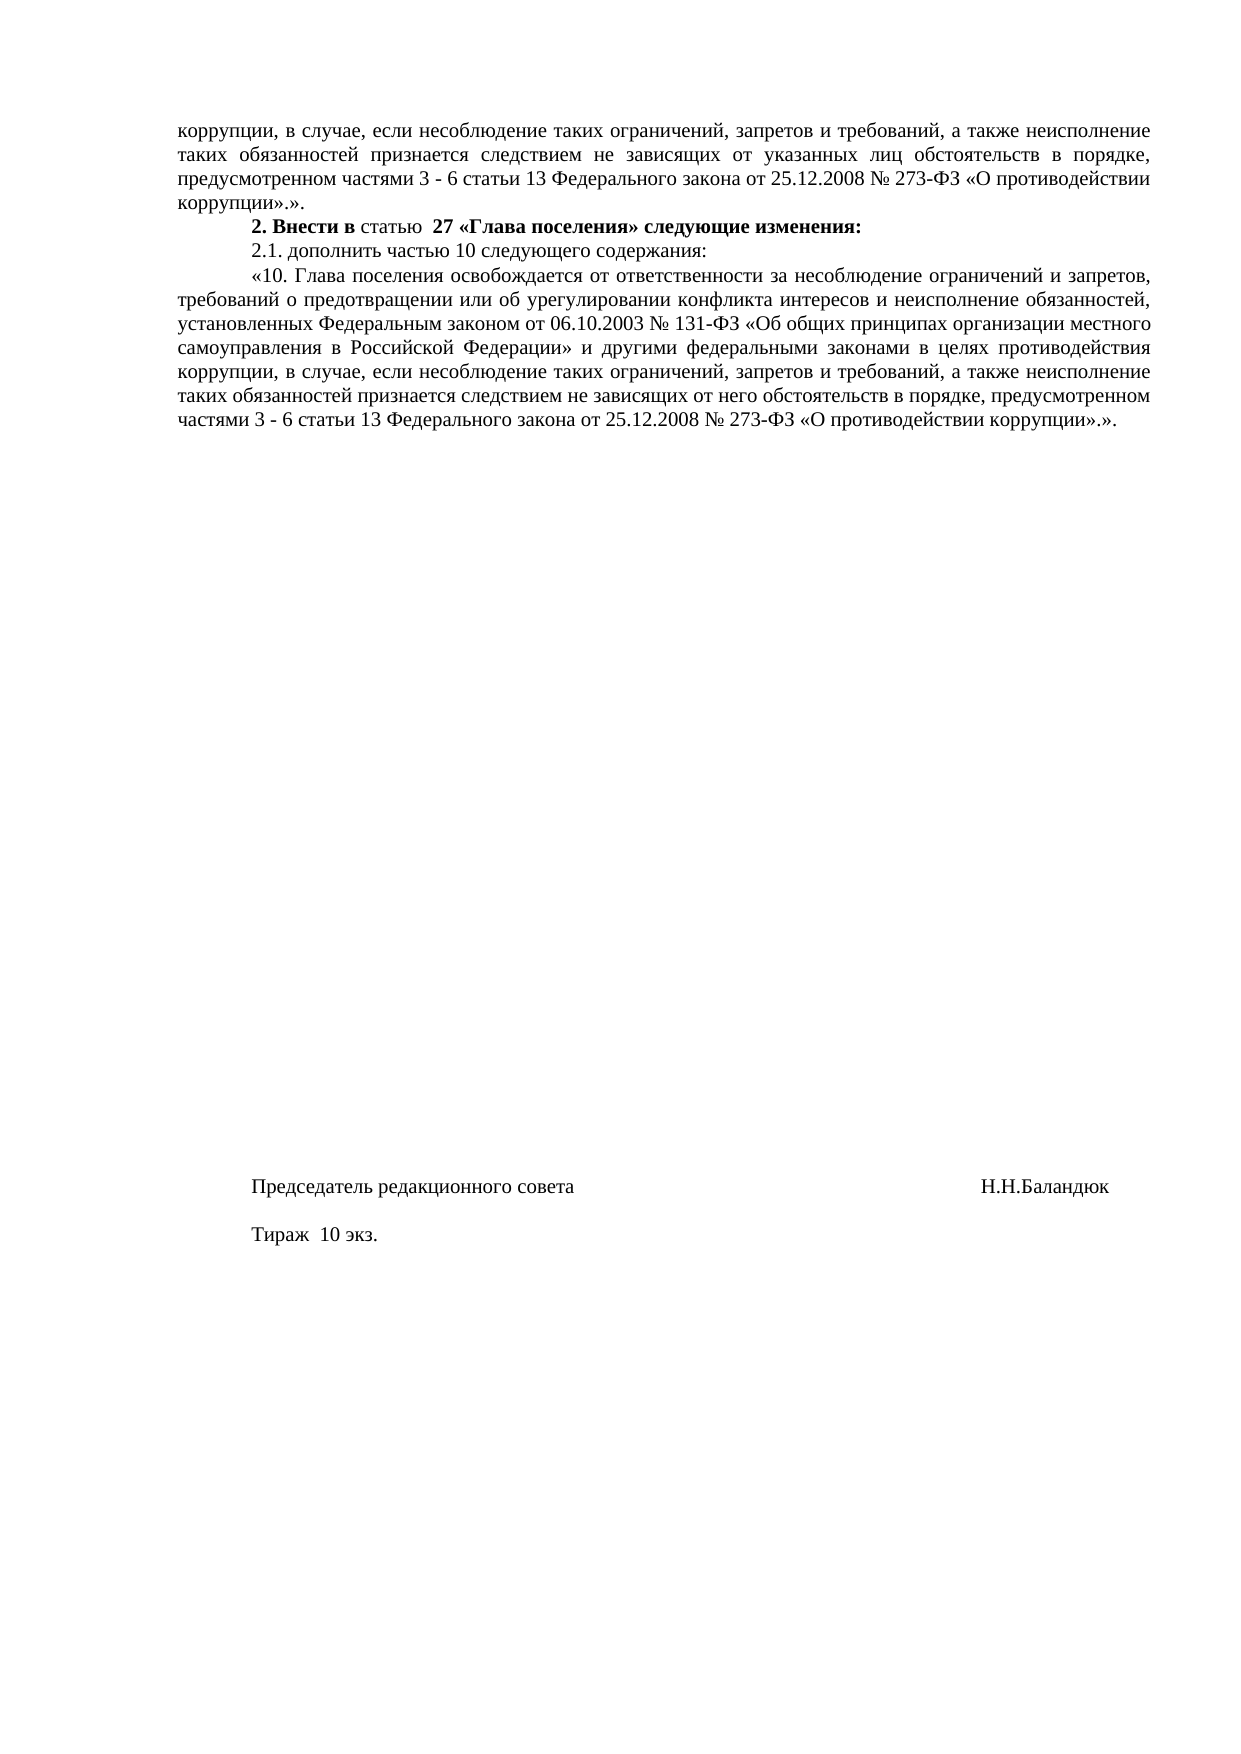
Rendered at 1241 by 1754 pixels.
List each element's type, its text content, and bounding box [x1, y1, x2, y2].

text «10. Глава поселения освобождается от ответственности за несоблюдение ограничений и запретов, требований о предотвращении или об урегулировании конфликта интересов и неисполнение обязанностей, установленных Федеральным законом от 06.10.2003 № 131-ФЗ «Об общих принципах организации местного самоуправления в Российской Федерации» и другими федеральными законами в целях противодействия коррупции, в случае, если несоблюдение таких ограничений, запретов и требований, а также неисполнение таких обязанностей признается следствием не зависящих от него обстоятельств в порядке, предусмотренном частями 3 - 6 статьи 13 Федерального закона от 25.12.2008 № 273-ФЗ «О противодействии коррупции».». [177, 262, 1152, 431]
text 2.1. дополнить частью 10 следующего содержания: [177, 238, 1152, 262]
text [177, 118, 1152, 214]
text 2. Внести в статью 27 «Глава поселения» следующие изменения: [177, 214, 1152, 238]
text Председатель редакционного совета Н.Н.Баландюк [177, 1174, 1152, 1198]
text Тираж 10 экз. [177, 1222, 1152, 1246]
